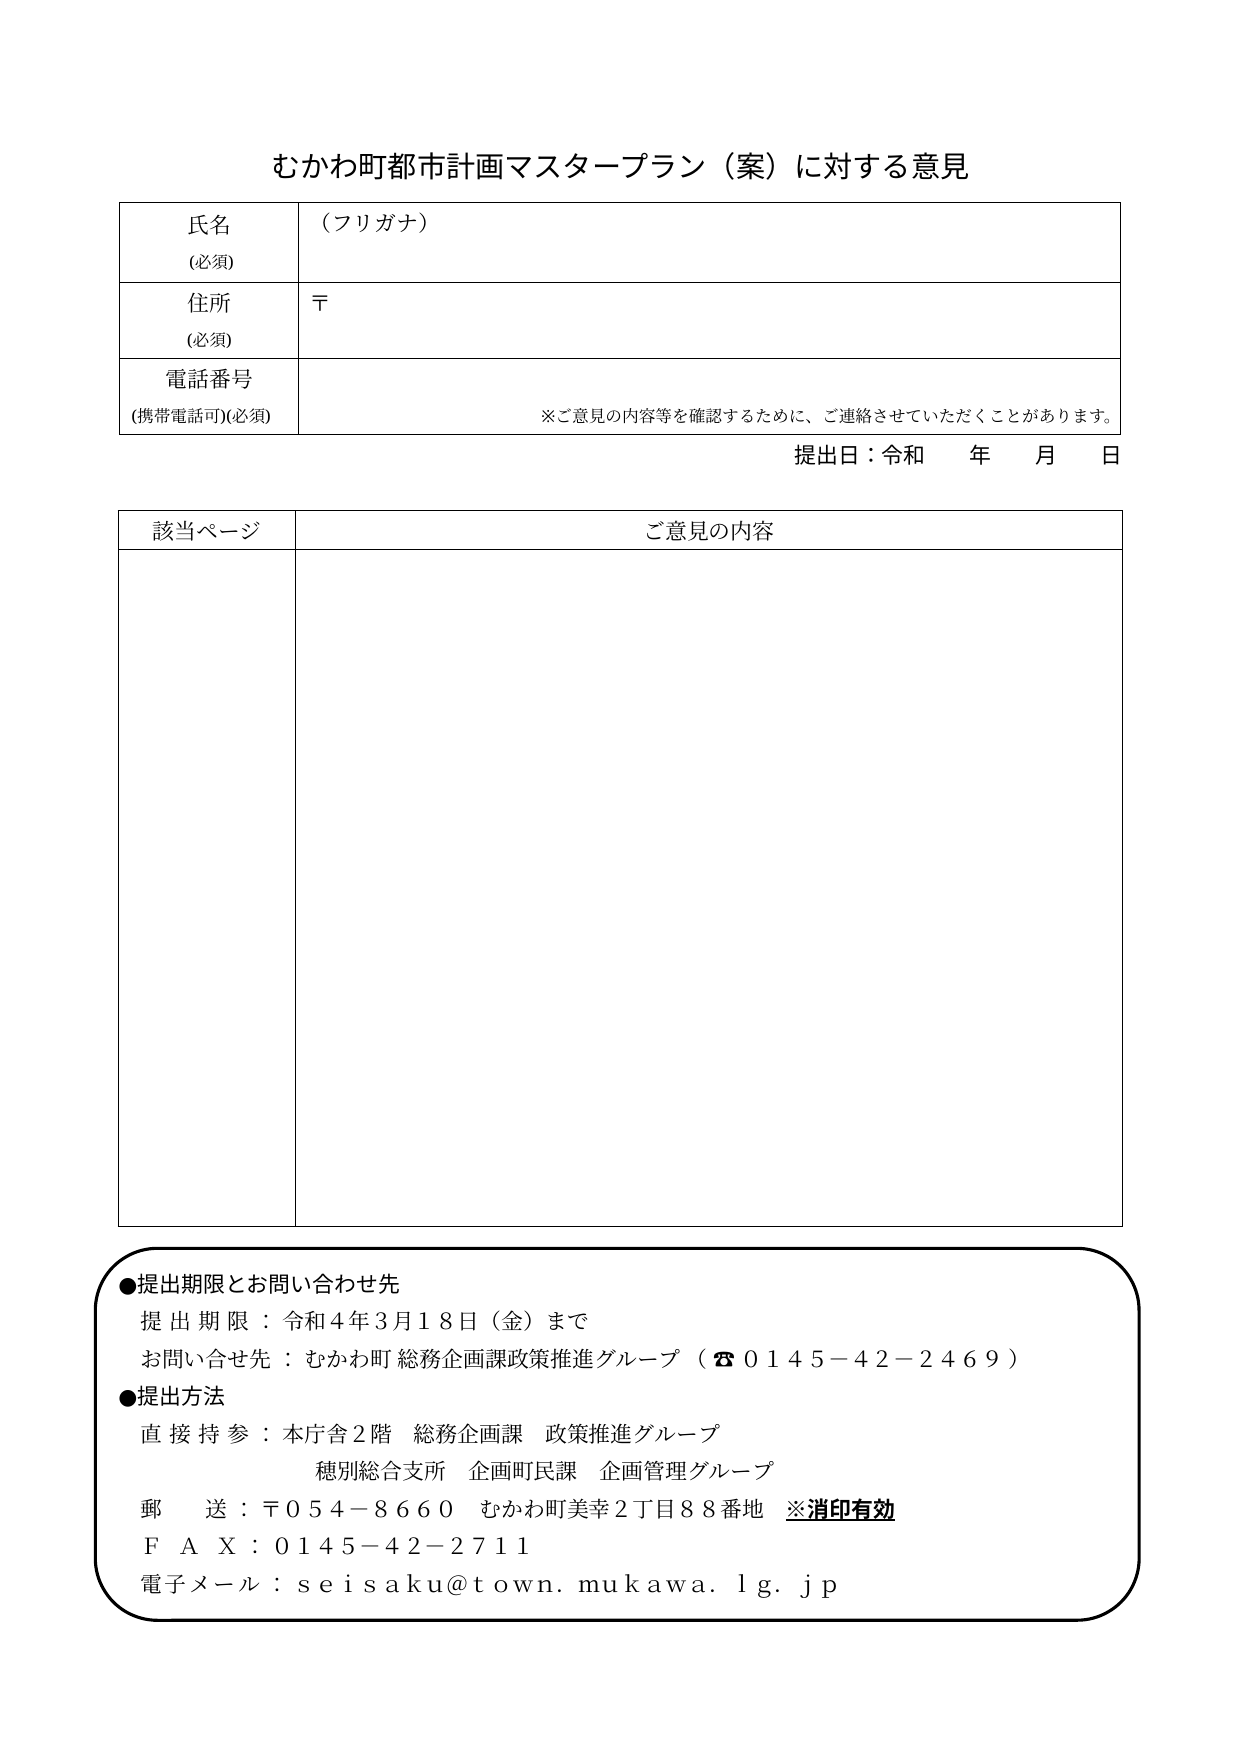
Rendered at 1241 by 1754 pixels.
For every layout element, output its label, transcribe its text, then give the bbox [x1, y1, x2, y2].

text お問い合せ先 ： むかわ町 総務企画課政策推進グループ （ ☎ ０１４５－４２－２４６９ ） [118, 1339, 1122, 1377]
text 直接持参 ： 本庁舎２階 総務企画課 政策推進グループ [118, 1414, 1122, 1452]
text ●提出期限とお問い合わせ先 [118, 1264, 1122, 1302]
text ＦＡＸ ： ０１４５－４２－２７１１ [118, 1527, 1122, 1564]
text むかわ町都市計画マスタープラン（案）に対する意見 [118, 127, 1122, 202]
table_header 氏名 (必須) [120, 203, 298, 282]
text 電子メール ： ｓｅｉｓａｋｕ＠ｔｏｗｎ．ｍｕｋａｗａ．ｌｇ．ｊｐ [118, 1564, 1122, 1602]
table_header （フリガナ） [299, 203, 1120, 282]
table_cell 〒 [299, 283, 1120, 358]
text 郵送 ： 〒０５４－８６６０ むかわ町美幸２丁目８８番地 ※消印有効 [118, 1489, 1122, 1527]
text 提出期限 ： 令和４年３月１８日（金）まで [118, 1302, 1122, 1339]
table_cell 住所 (必須) [120, 283, 298, 358]
text 穂別総合支所 企画町民課 企画管理グループ [118, 1452, 1122, 1489]
table_cell 電話番号 (携帯電話可)(必須) [120, 359, 298, 434]
table_header ご意見の内容 [296, 511, 1122, 549]
table_cell ※ご意見の内容等を確認するために、ご連絡させていただくことがあります。 [299, 359, 1120, 434]
table_header 該当ページ [119, 511, 295, 549]
table_cell [119, 550, 295, 1226]
text ●提出方法 [118, 1377, 1122, 1414]
text 提出日：令和 年 月 日 [118, 435, 1122, 473]
table_cell [296, 550, 1122, 1226]
